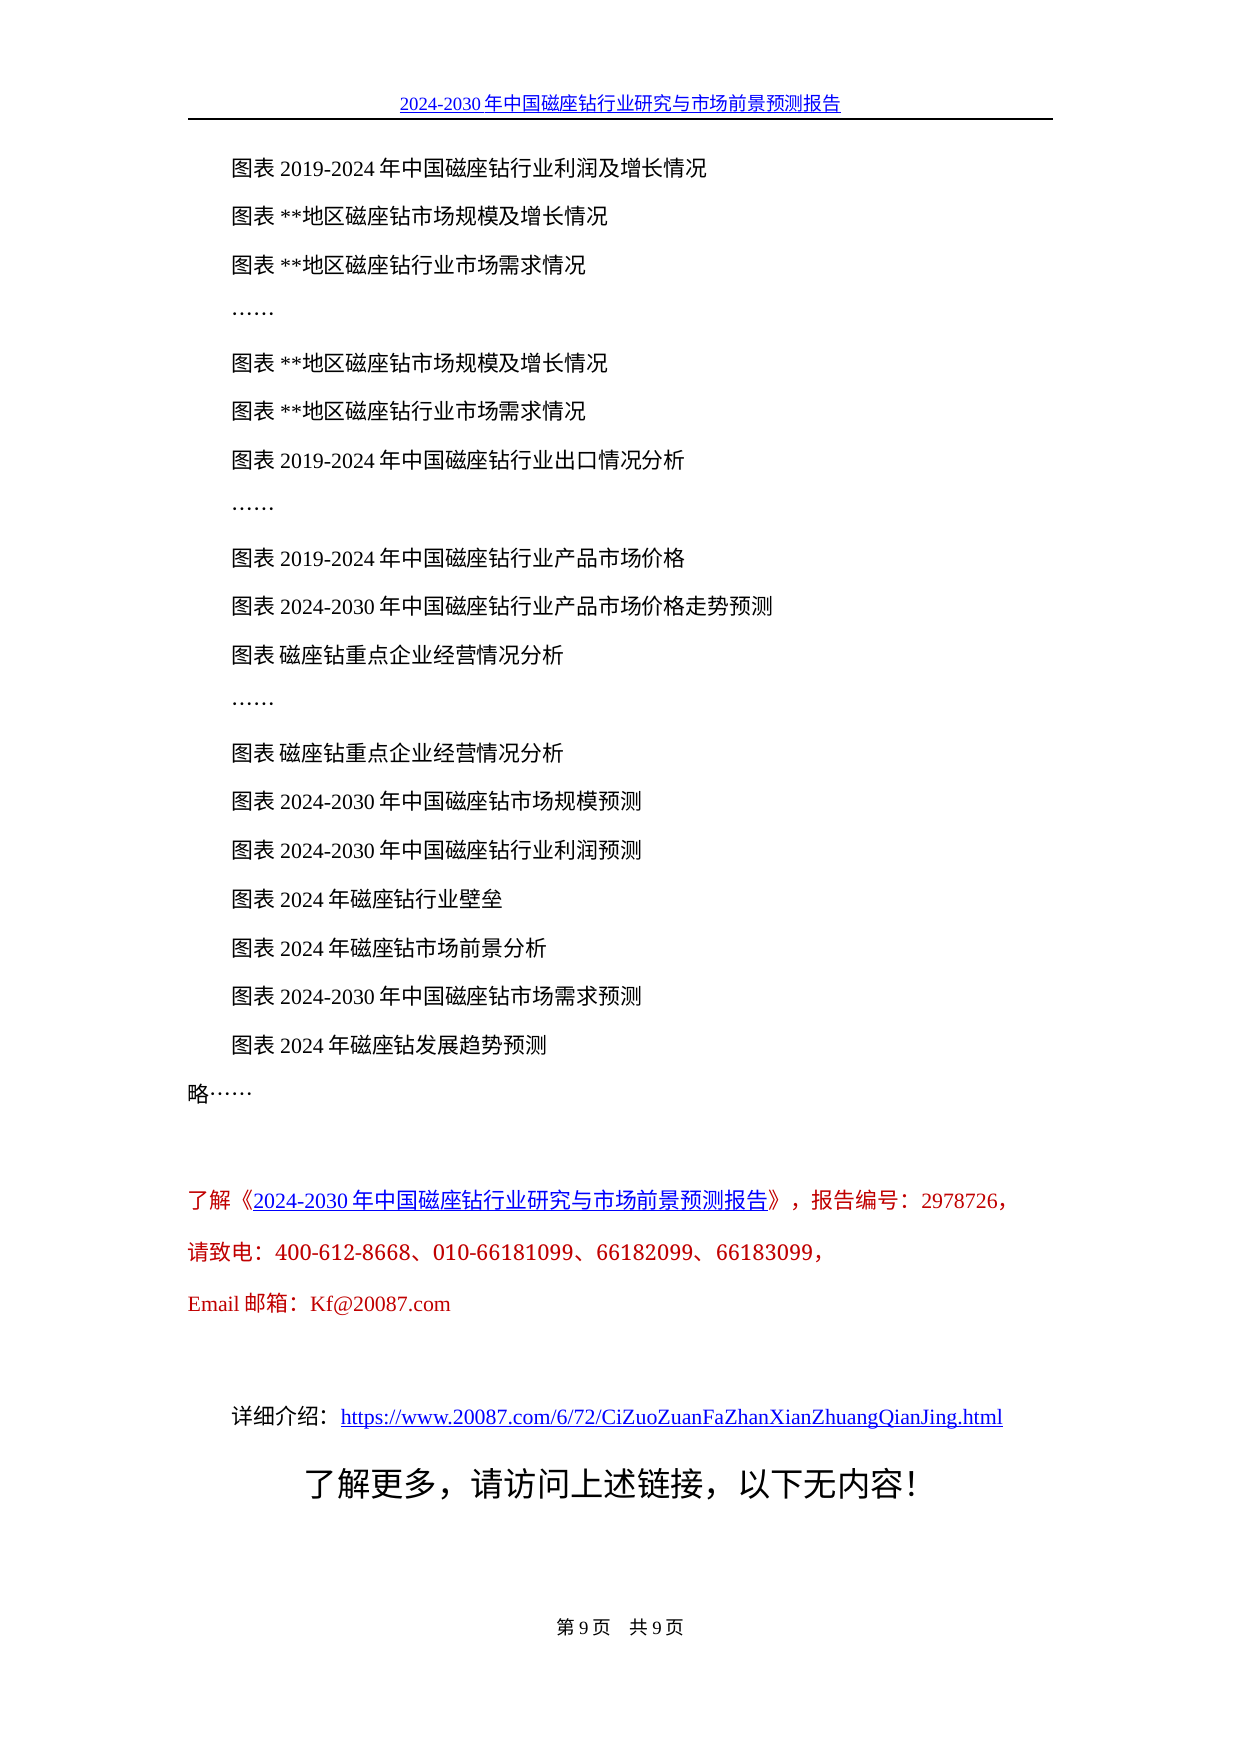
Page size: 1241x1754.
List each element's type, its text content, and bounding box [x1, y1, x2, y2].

text 请致电：400-612-8668、010-66181099、66182099、66183099， [187, 1234, 1053, 1267]
title 了解更多，请访问上述链接，以下无内容！ [187, 1449, 1053, 1514]
text 了解《2024-2030年中国磁座钻行业研究与市场前景预测报告》，报告编号：2978726， [187, 1183, 1053, 1215]
text Email邮箱：Kf@20087.com [187, 1286, 1053, 1318]
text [187, 150, 1053, 1109]
text 详细介绍：https://www.20087.com/6/72/CiZuoZuanFaZhanXianZhuangQianJing.html [187, 1399, 1053, 1431]
